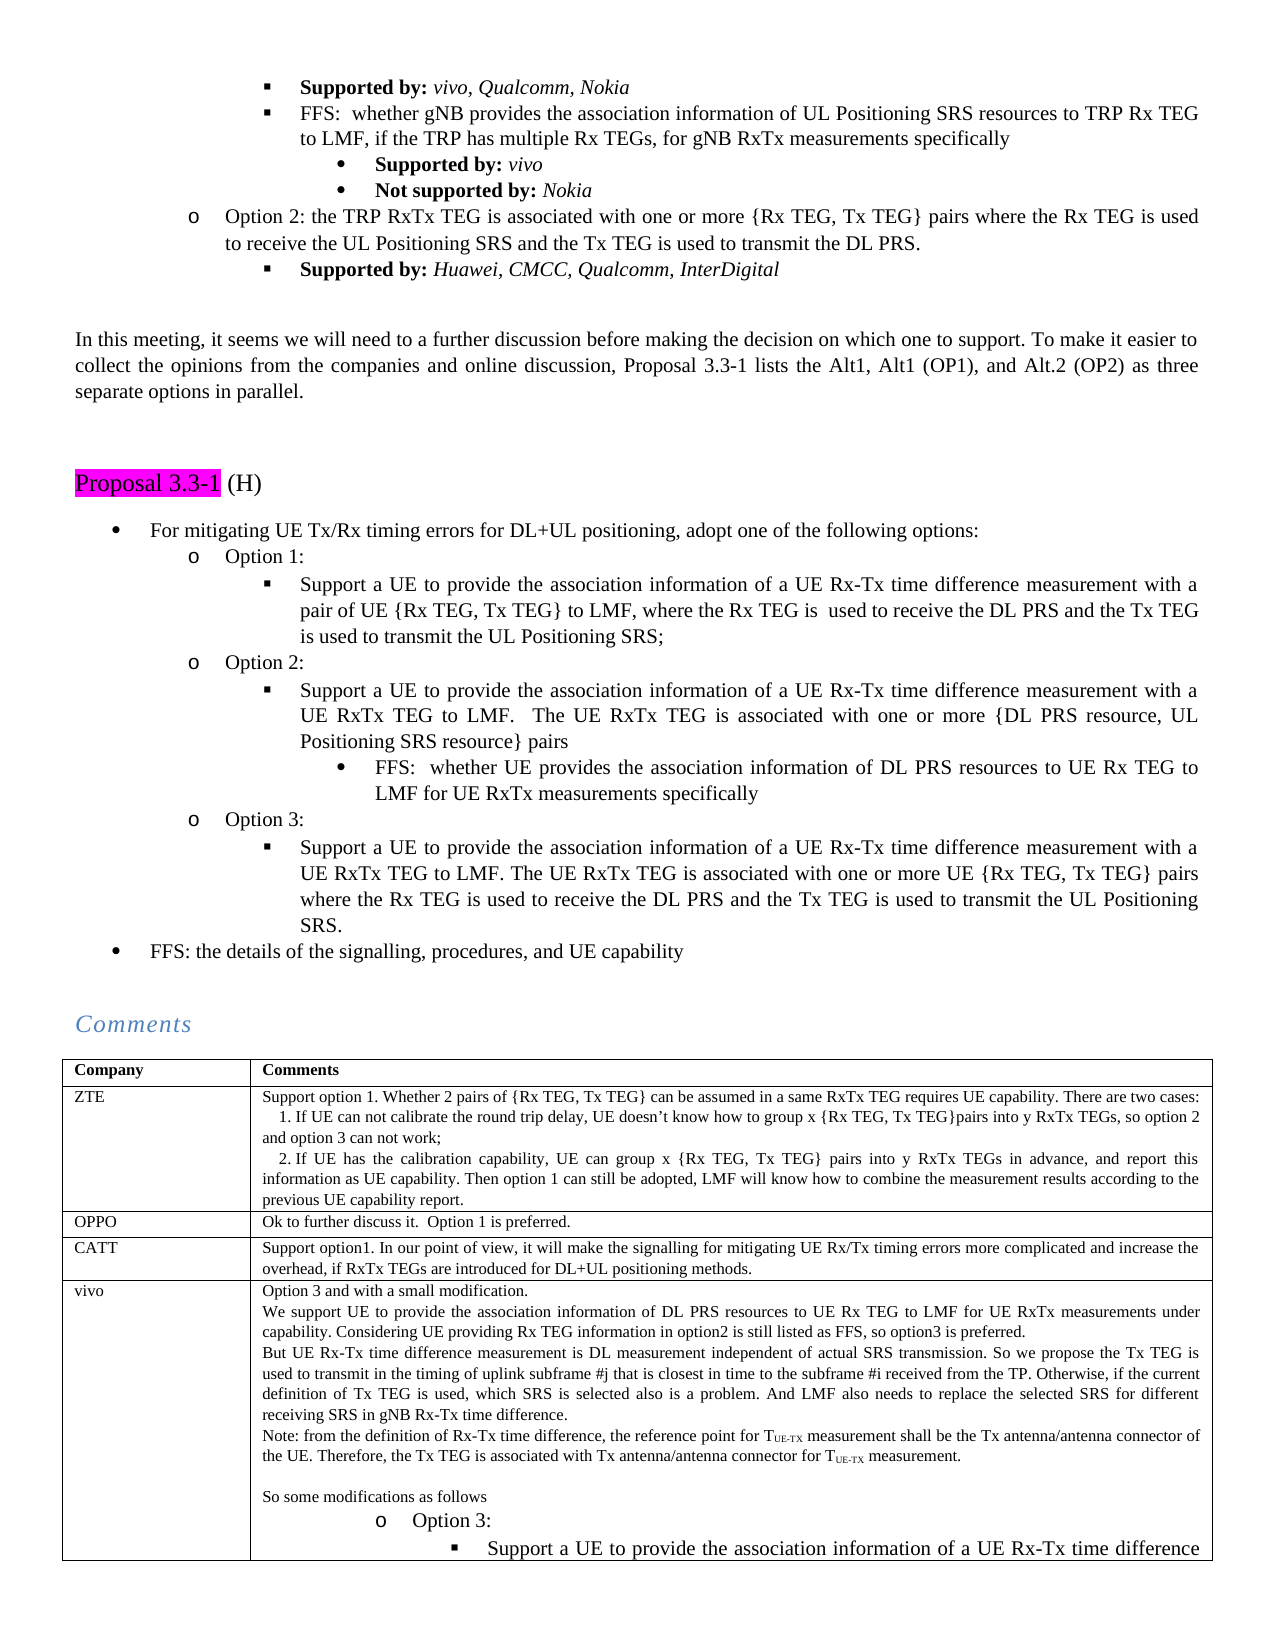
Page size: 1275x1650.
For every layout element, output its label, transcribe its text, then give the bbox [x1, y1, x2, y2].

list Option 2: [187, 650, 1200, 676]
list Supported by: vivo [337, 152, 1200, 176]
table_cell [251, 1281, 1212, 1559]
subtitle Proposal 3.3-1 (H) [75, 468, 1200, 497]
list FFS: whether gNB provides the association information of UL Positioning SRS resources to TRP Rx TEG to LMF, if the TRP has multiple Rx TEGs, for gNB RxTx measurements specifically [262, 100, 1200, 150]
list Supported by: vivo, Qualcomm, Nokia [262, 75, 1200, 99]
table_cell Support option 1. Whether 2 pairs of {Rx TEG, Tx TEG} can be assumed in a same RxTx TEG requires UE capability. There are two cases: If UE can not calibrate the round trip delay, UE doesn’t know how to group x {Rx TEG, Tx TEG}pairs into y RxTx TEGs, so option 2 and option 3 can not work; If UE has the calibration capability, UE can group x {Rx TEG, Tx TEG} pairs into y RxTx TEGs in advance, and report this information as UE capability. Then option 1 can still be adopted, LMF will know how to combine the measurement results according to the previous UE capability report. [251, 1087, 1212, 1211]
table_header Company [63, 1060, 250, 1086]
subtitle Comments [75, 1009, 1200, 1037]
list Not supported by: Nokia [337, 178, 1200, 202]
list Support a UE to provide the association information of a UE Rx-Tx time difference measurement with a UE RxTx TEG to LMF. The UE RxTx TEG is associated with one or more UE {Rx TEG, Tx TEG} pairs where the Rx TEG is used to receive the DL PRS and the Tx TEG is used to transmit the UL Positioning SRS. [262, 835, 1200, 937]
table_cell CATT [63, 1238, 250, 1280]
list Supported by: Huawei, CMCC, Qualcomm, InterDigital [262, 257, 1200, 281]
table_cell Ok to further discuss it. Option 1 is preferred. [251, 1212, 1212, 1237]
table_cell ZTE [63, 1087, 250, 1211]
list Option 3: [187, 807, 1200, 833]
table_header Comments [251, 1060, 1212, 1086]
text In this meeting, it seems we will need to a further discussion before making the decision on which one to support. To make it easier to collect the opinions from the companies and online discussion, Proposal 3.3-1 lists the Alt1, Alt1 (OP1), and Alt.2 (OP2) as three separate options in parallel. [75, 327, 1200, 403]
list Option 2: the TRP RxTx TEG is associated with one or more {Rx TEG, Tx TEG} pairs where the Rx TEG is used to receive the UL Positioning SRS and the Tx TEG is used to transmit the DL PRS. [187, 204, 1200, 255]
table_cell vivo [63, 1281, 250, 1559]
table_cell OPPO [63, 1212, 250, 1237]
list FFS: the details of the signalling, procedures, and UE capability [112, 939, 1200, 963]
list Support a UE to provide the association information of a UE Rx-Tx time difference measurement with a UE RxTx TEG to LMF. The UE RxTx TEG is associated with one or more {DL PRS resource, UL Positioning SRS resource} pairs [262, 677, 1200, 753]
table_cell Support option1. In our point of view, it will make the signalling for mitigating UE Rx/Tx timing errors more complicated and increase the overhead, if RxTx TEGs are introduced for DL+UL positioning methods. [251, 1238, 1212, 1280]
list Support a UE to provide the association information of a UE Rx-Tx time difference measurement with a pair of UE {Rx TEG, Tx TEG} to LMF, where the Rx TEG is used to receive the DL PRS and the Tx TEG is used to transmit the UL Positioning SRS; [262, 572, 1200, 648]
list For mitigating UE Tx/Rx timing errors for DL+UL positioning, adopt one of the following options: [112, 518, 1200, 542]
list FFS: whether UE provides the association information of DL PRS resources to UE Rx TEG to LMF for UE RxTx measurements specifically [337, 755, 1200, 805]
list Option 1: [187, 544, 1200, 570]
